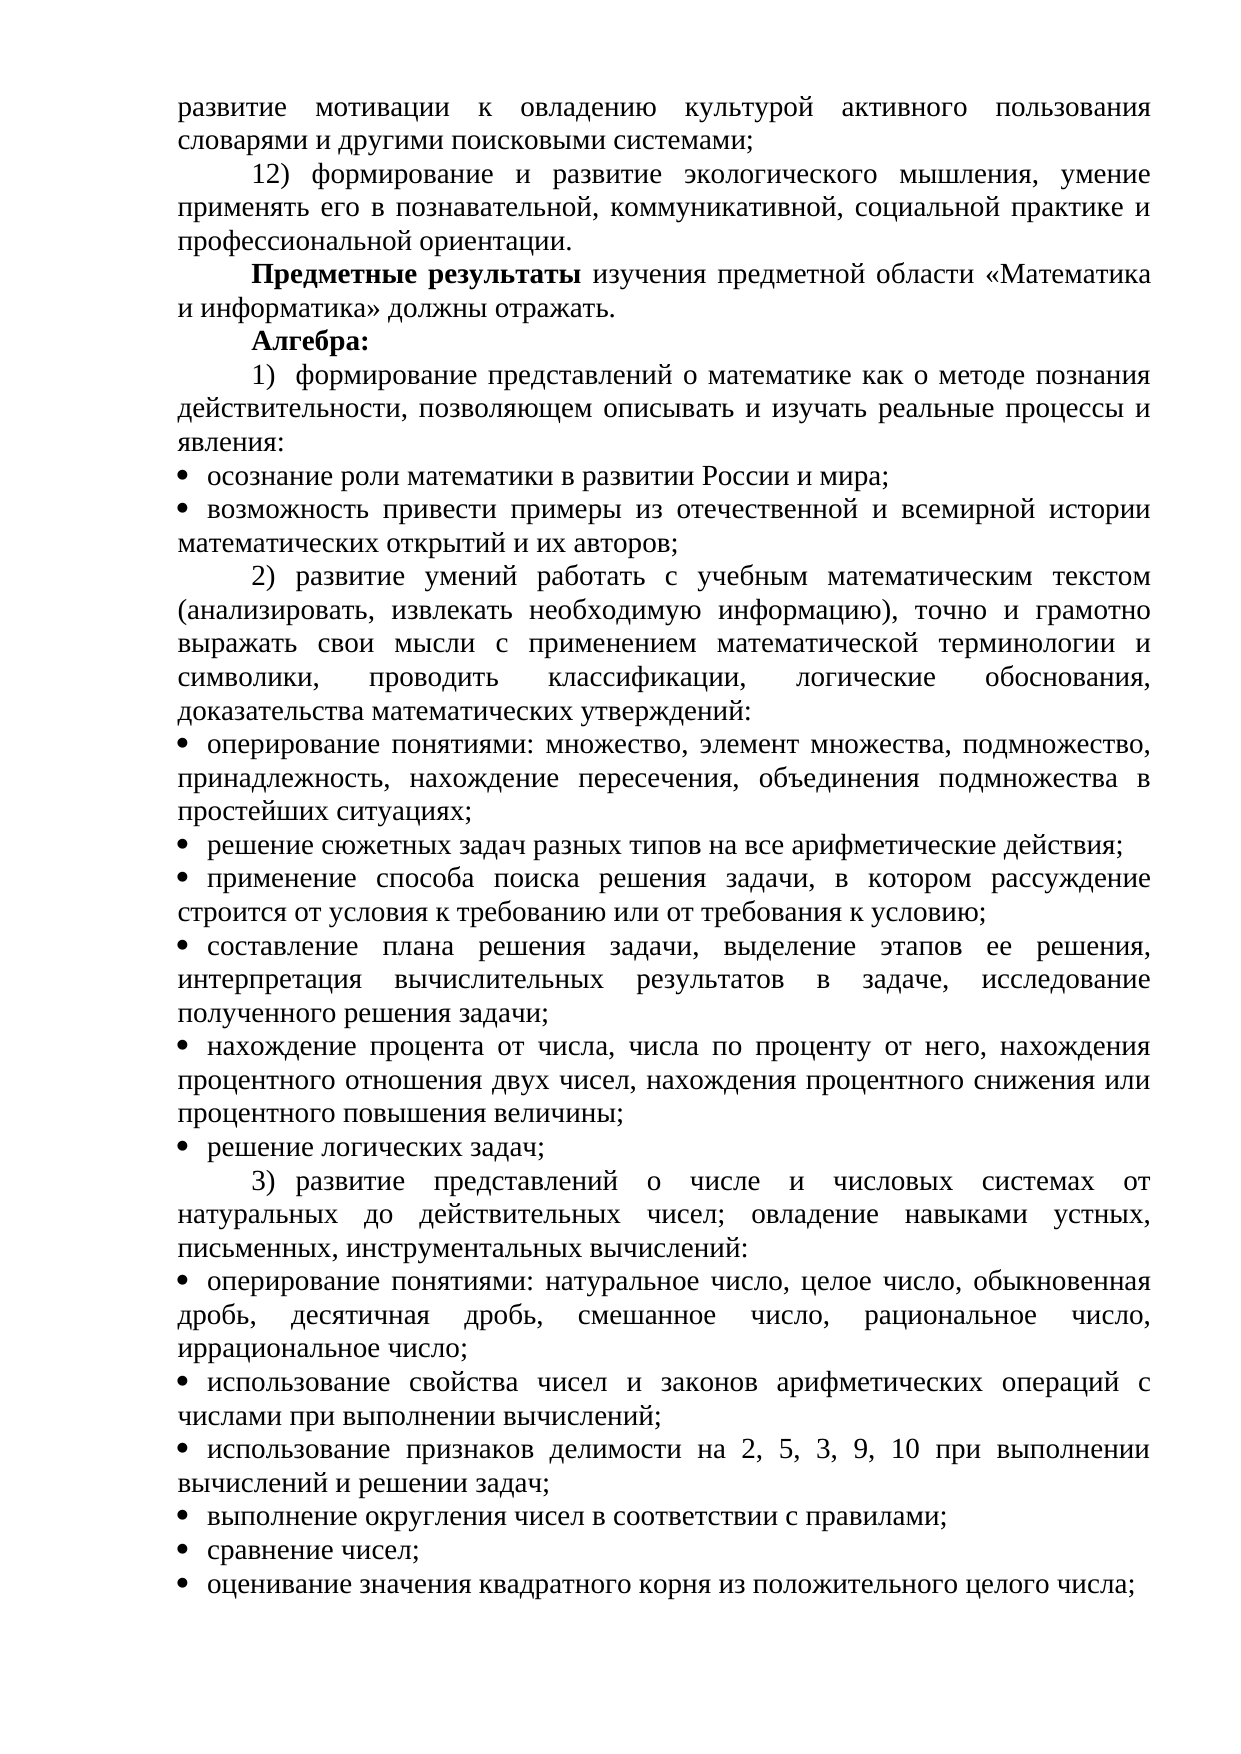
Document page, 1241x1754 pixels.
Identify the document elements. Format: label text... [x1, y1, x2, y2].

list развитие представлений о числе и числовых системах от натуральных до действительных чисел; овладение навыками устных, письменных, инструментальных вычислений: [177, 1163, 1152, 1263]
list использование признаков делимости на 2, 5, 3, 9, 10 при выполнении вычислений и решении задач; [177, 1431, 1152, 1498]
list нахождение процента от числа, числа по проценту от него, нахождения процентного отношения двух чисел, нахождения процентного снижения или процентного повышения величины; [177, 1028, 1152, 1129]
list развитие умений работать с учебным математическим текстом (анализировать, извлекать необходимую информацию), точно и грамотно выражать свои мысли с применением математической терминологии и символики, проводить классификации, логические обоснования, доказательства математических утверждений: [177, 558, 1152, 726]
text Предметные результаты изучения предметной области «Математика и информатика» должны отражать. [177, 256, 1152, 323]
list оперирование понятиями: натуральное число, целое число, обыкновенная дробь, десятичная дробь, смешанное число, рациональное число, иррациональное число; [177, 1263, 1152, 1364]
list возможность привести примеры из отечественной и всемирной истории математических открытий и их авторов; [177, 491, 1152, 558]
list выполнение округления чисел в соответствии с правилами; [177, 1498, 1152, 1532]
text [177, 89, 1152, 156]
list решение сюжетных задач разных типов на все арифметические действия; [177, 827, 1152, 861]
text Алгебра: [177, 323, 1152, 357]
list оценивание значения квадратного корня из положительного целого числа; [177, 1566, 1152, 1599]
list использование свойства чисел и законов арифметических операций с числами при выполнении вычислений; [177, 1364, 1152, 1431]
list составление плана решения задачи, выделение этапов ее решения, интерпретация вычислительных результатов в задаче, исследование полученного решения задачи; [177, 928, 1152, 1028]
list осознание роли математики в развитии России и мира; [177, 458, 1152, 491]
list применение способа поиска решения задачи, в котором рассуждение строится от условия к требованию или от требования к условию; [177, 861, 1152, 928]
list сравнение чисел; [177, 1532, 1152, 1566]
list формирование представлений о математике как о методе познания действительности, позволяющем описывать и изучать реальные процессы и явления: [177, 357, 1152, 458]
list оперирование понятиями: множество, элемент множества, подмножество, принадлежность, нахождение пересечения, объединения подмножества в простейших ситуациях; [177, 726, 1152, 827]
text 12) формирование и развитие экологического мышления, умение применять его в познавательной, коммуникативной, социальной практике и профессиональной ориентации. [177, 156, 1152, 256]
list решение логических задач; [177, 1129, 1152, 1163]
